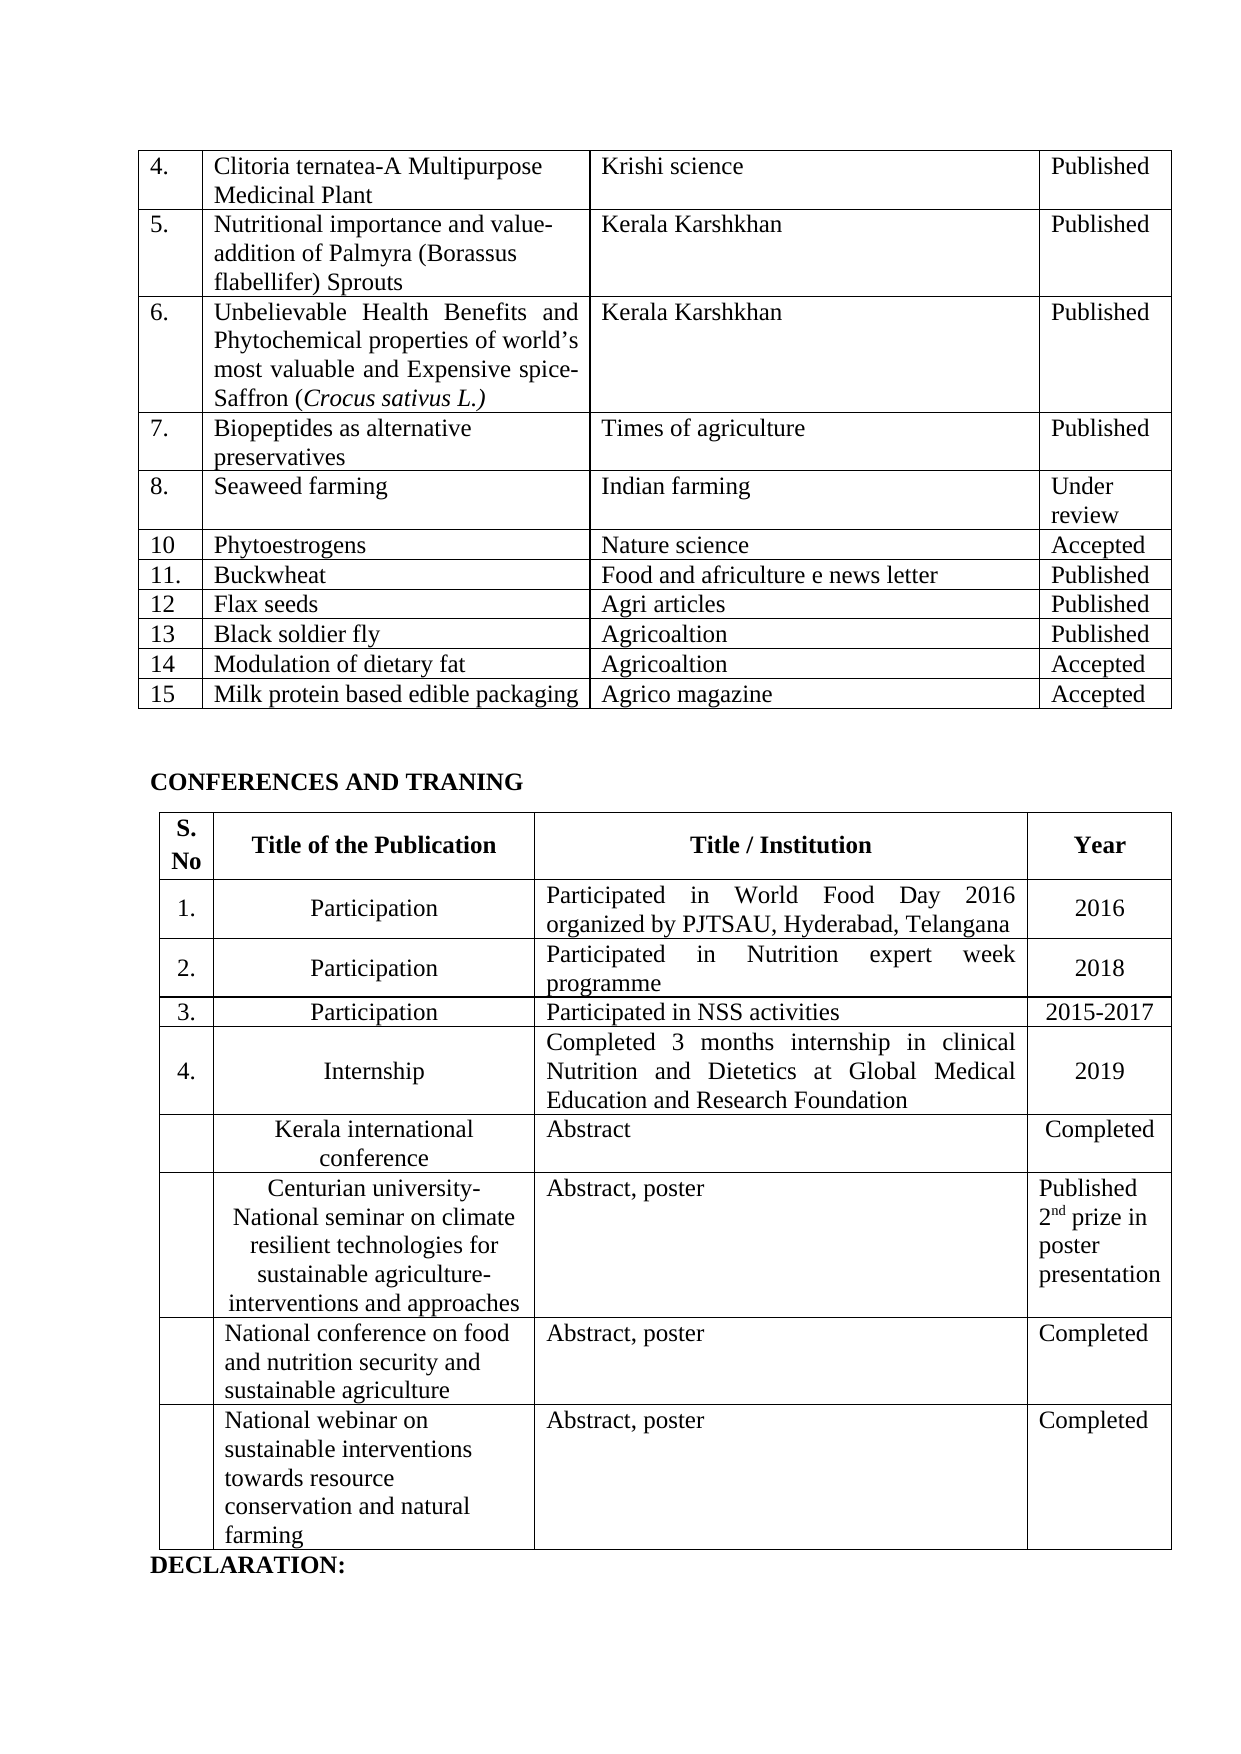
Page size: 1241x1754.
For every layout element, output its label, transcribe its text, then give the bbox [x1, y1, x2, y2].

table_cell 15 [139, 679, 202, 708]
table_cell 4. [139, 151, 202, 208]
table_cell 2. [160, 939, 213, 996]
table_cell Phytoestrogens [203, 530, 589, 559]
table_cell Buckwheat [203, 560, 589, 588]
table_cell [160, 1318, 213, 1404]
table_header Year [1028, 813, 1171, 879]
table_cell Abstract, poster [535, 1173, 1027, 1317]
table_cell Kerala Karshkhan [591, 297, 1039, 412]
table_cell Published [1040, 619, 1171, 648]
table_cell 2018 [1028, 939, 1171, 996]
table_cell National webinar on sustainable interventions towards resource conservation and natural farming [214, 1405, 534, 1549]
table_cell Agrico magazine [591, 679, 1039, 708]
table_header Title of the Publication [214, 813, 534, 879]
table_cell [160, 1405, 213, 1549]
table_cell Participation [214, 939, 534, 996]
table_cell Completed 3 months internship in clinical Nutrition and Dietetics at Global Medical Education and Research Foundation [535, 1027, 1027, 1113]
table_cell 5. [139, 210, 202, 296]
table_header Title / Institution [535, 813, 1027, 879]
table_cell Kerala international conference [214, 1115, 534, 1172]
table_cell 12 [139, 590, 202, 618]
table_cell [160, 1115, 213, 1172]
table_cell Completed [1028, 1318, 1171, 1404]
table_cell Participated in Nutrition expert week programme [535, 939, 1027, 996]
table_cell Clitoria ternatea-A Multipurpose Medicinal Plant [203, 151, 589, 208]
table_cell 2019 [1028, 1027, 1171, 1113]
table_cell Completed [1028, 1115, 1171, 1172]
table_cell 7. [139, 413, 202, 470]
table_cell Nature science [591, 530, 1039, 559]
table_cell Unbelievable Health Benefits and Phytochemical properties of world’s most valuable and Expensive spice- Saffron (Crocus sativus L.) [203, 297, 589, 412]
table_cell Seaweed farming [203, 471, 589, 529]
table_cell Flax seeds [203, 590, 589, 618]
table_cell Published [1040, 590, 1171, 618]
table_cell Participation [214, 998, 534, 1026]
table_cell Participated in NSS activities [535, 998, 1027, 1026]
table_cell Accepted [1040, 530, 1171, 559]
table_cell Participated in World Food Day 2016 organized by PJTSAU, Hyderabad, Telangana [535, 880, 1027, 938]
table_cell 2015-2017 [1028, 998, 1171, 1026]
table_cell Food and africulture e news letter [591, 560, 1039, 588]
table_cell Milk protein based edible packaging [203, 679, 589, 708]
table_cell Published [1040, 210, 1171, 296]
table_cell [160, 1173, 213, 1317]
table_cell Biopeptides as alternative preservatives [203, 413, 589, 470]
table_cell 14 [139, 649, 202, 678]
table_cell Krishi science [591, 151, 1039, 208]
table_cell 8. [139, 471, 202, 529]
table_cell National conference on food and nutrition security and sustainable agriculture [214, 1318, 534, 1404]
text DECLARATION: [150, 1550, 1090, 1579]
table_cell Agricoaltion [591, 619, 1039, 648]
table_cell 11. [139, 560, 202, 588]
table_cell Agri articles [591, 590, 1039, 618]
table_cell Black soldier fly [203, 619, 589, 648]
table_cell Centurian university-National seminar on climate resilient technologies for sustainable agriculture- interventions and approaches [214, 1173, 534, 1317]
table_cell Times of agriculture [591, 413, 1039, 470]
table_cell Nutritional importance and value-addition of Palmyra (Borassus flabellifer) Sprouts [203, 210, 589, 296]
table_cell Abstract, poster [535, 1318, 1027, 1404]
table_cell Agricoaltion [591, 649, 1039, 678]
table_cell Internship [214, 1027, 534, 1113]
table_cell 6. [139, 297, 202, 412]
table_cell 2016 [1028, 880, 1171, 938]
table_cell Accepted [1040, 679, 1171, 708]
table_cell Accepted [1040, 649, 1171, 678]
table_cell Abstract, poster [535, 1405, 1027, 1549]
table_cell 10 [139, 530, 202, 559]
table_cell Modulation of dietary fat [203, 649, 589, 678]
table_cell 3. [160, 998, 213, 1026]
table_cell 4. [160, 1027, 213, 1113]
table_header S. No [160, 813, 213, 879]
text CONFERENCES AND TRANING [150, 767, 1090, 796]
table_cell Published [1040, 151, 1171, 208]
table_cell Published [1040, 560, 1171, 588]
table_cell 1. [160, 880, 213, 938]
table_cell Completed [1028, 1405, 1171, 1549]
table_cell Abstract [535, 1115, 1027, 1172]
table_cell Published [1040, 413, 1171, 470]
table_cell Participation [214, 880, 534, 938]
table_cell Published [1040, 297, 1171, 412]
table_cell 13 [139, 619, 202, 648]
table_cell Kerala Karshkhan [591, 210, 1039, 296]
table_cell Indian farming [591, 471, 1039, 529]
table_cell Under review [1040, 471, 1171, 529]
table_cell Published 2nd prize in poster presentation [1028, 1173, 1171, 1317]
